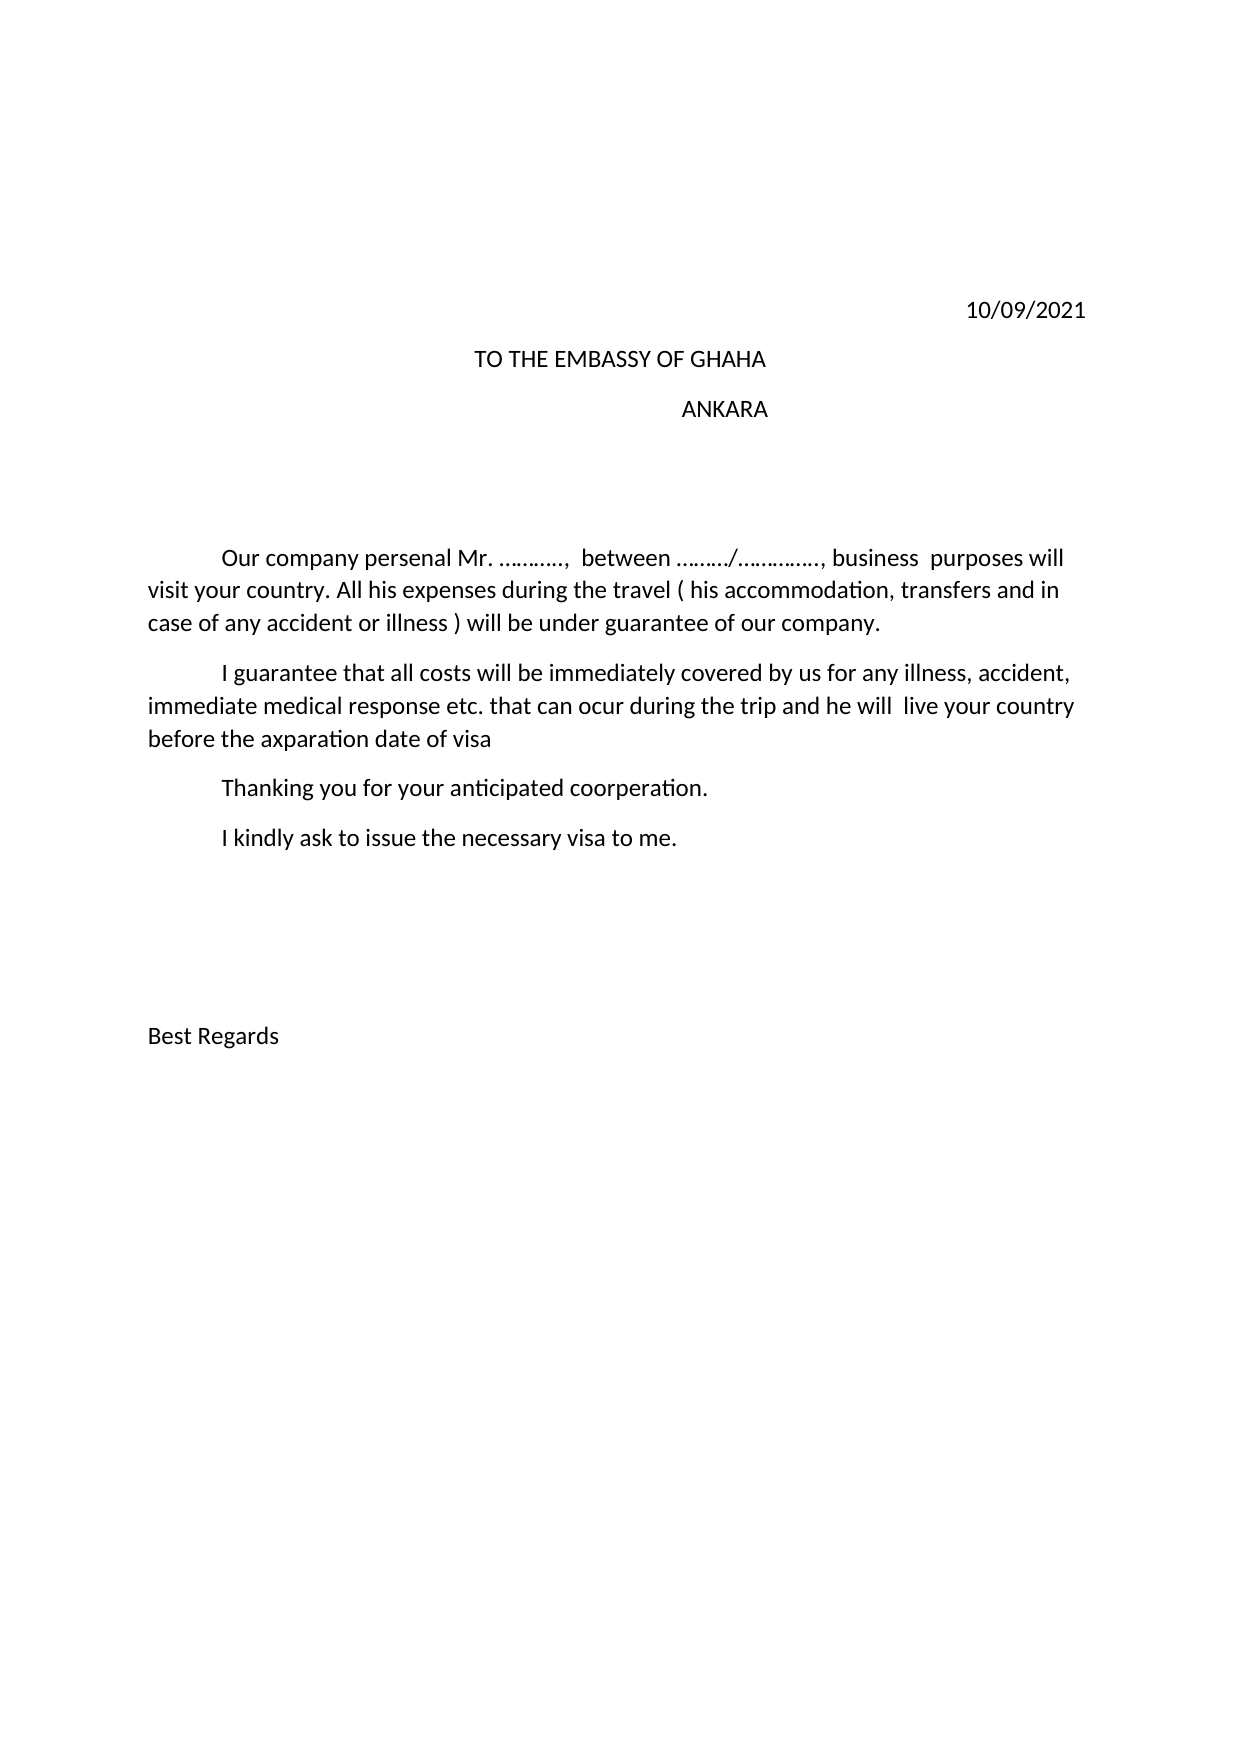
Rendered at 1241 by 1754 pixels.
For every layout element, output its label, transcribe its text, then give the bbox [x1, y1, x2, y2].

text Best Regards [148, 1021, 1093, 1051]
text ANKARA [148, 393, 1093, 423]
text I guarantee that all costs will be immediately covered by us for any illness, accident, immediate medical response etc. that can ocur during the trip and he will live your country before the axparation date of visa [148, 657, 1093, 753]
text Our company persenal Mr. ……….., between ………/………….., business purposes will visit your country. All his expenses during the travel ( his accommodation, transfers and in case of any accident or illness ) will be under guarantee of our company. [148, 542, 1093, 638]
text TO THE EMBASSY OF GHAHA [148, 343, 1093, 374]
text Thanking you for your anticipated coorperation. [148, 773, 1093, 803]
text 10/09/2021 [885, 294, 1093, 324]
text I kindly ask to issue the necessary visa to me. [148, 822, 1093, 853]
